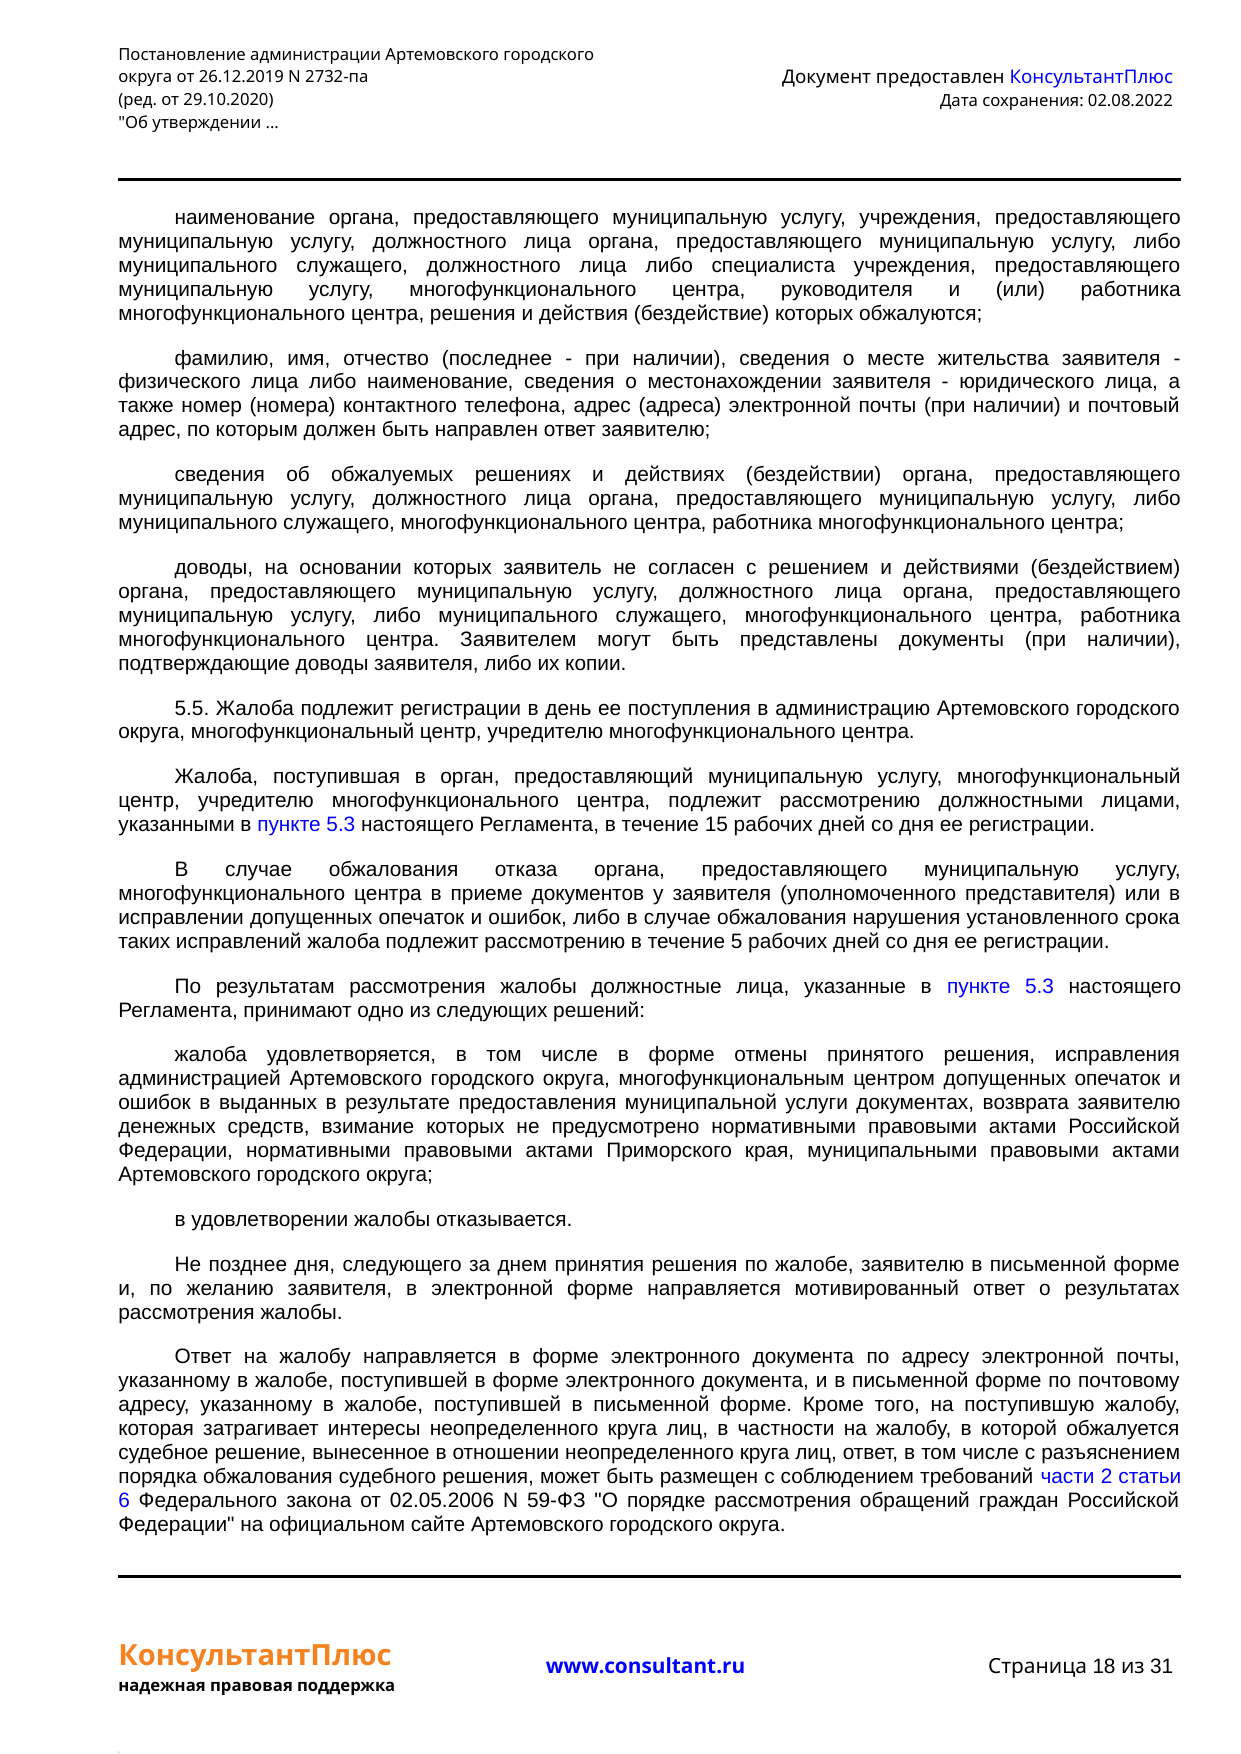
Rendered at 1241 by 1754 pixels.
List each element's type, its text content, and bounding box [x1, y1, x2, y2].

text доводы, на основании которых заявитель не согласен с решением и действиями (бездействием) органа, предоставляющего муниципальную услугу, должностного лица органа, предоставляющего муниципальную услугу, либо муниципального служащего, многофункционального центра, работника многофункционального центра. Заявителем могут быть представлены документы (при наличии), подтверждающие доводы заявителя, либо их копии. [118, 555, 1181, 674]
text сведения об обжалуемых решениях и действиях (бездействии) органа, предоставляющего муниципальную услугу, должностного лица органа, предоставляющего муниципальную услугу, либо муниципального служащего, многофункционального центра, работника многофункционального центра; [118, 462, 1181, 534]
text В случае обжалования отказа органа, предоставляющего муниципальную услугу, многофункционального центра в приеме документов у заявителя (уполномоченного представителя) или в исправлении допущенных опечаток и ошибок, либо в случае обжалования нарушения установленного срока таких исправлений жалоба подлежит рассмотрению в течение 5 рабочих дней со дня ее регистрации. [118, 857, 1181, 953]
text жалоба удовлетворяется, в том числе в форме отмены принятого решения, исправления администрацией Артемовского городского округа, многофункциональным центром допущенных опечаток и ошибок в выданных в результате предоставления муниципальной услуги документах, возврата заявителю денежных средств, взимание которых не предусмотрено нормативными правовыми актами Российской Федерации, нормативными правовыми актами Приморского края, муниципальными правовыми актами Артемовского городского округа; [118, 1042, 1181, 1186]
text фамилию, имя, отчество (последнее - при наличии), сведения о месте жительства заявителя - физического лица либо наименование, сведения о местонахождении заявителя - юридического лица, а также номер (номера) контактного телефона, адрес (адреса) электронной почты (при наличии) и почтовый адрес, по которым должен быть направлен ответ заявителю; [118, 345, 1181, 441]
text Не позднее дня, следующего за днем принятия решения по жалобе, заявителю в письменной форме и, по желанию заявителя, в электронной форме направляется мотивированный ответ о результатах рассмотрения жалобы. [118, 1252, 1181, 1323]
text По результатам рассмотрения жалобы должностные лица, указанные в пункте 5.3 настоящего Регламента, принимают одно из следующих решений: [118, 973, 1181, 1021]
text в удовлетворении жалобы отказывается. [118, 1207, 1181, 1231]
text Ответ на жалобу направляется в форме электронного документа по адресу электронной почты, указанному в жалобе, поступившей в форме электронного документа, и в письменной форме по почтовому адресу, указанному в жалобе, поступившей в письменной форме. Кроме того, на поступившую жалобу, которая затрагивает интересы неопределенного круга лиц, в частности на жалобу, в которой обжалуется судебное решение, вынесенное в отношении неопределенного круга лиц, ответ, в том числе с разъяснением порядка обжалования судебного решения, может быть размещен с соблюдением требований части 2 статьи 6 Федерального закона от 02.05.2006 N 59-ФЗ "О порядке рассмотрения обращений граждан Российской Федерации" на официальном сайте Артемовского городского округа. [118, 1344, 1181, 1536]
text 5.5. Жалоба подлежит регистрации в день ее поступления в администрацию Артемовского городского округа, многофункциональный центр, учредителю многофункционального центра. [118, 695, 1181, 743]
text наименование органа, предоставляющего муниципальную услугу, учреждения, предоставляющего муниципальную услугу, должностного лица органа, предоставляющего муниципальную услугу, либо муниципального служащего, должностного лица либо специалиста учреждения, предоставляющего муниципальную услугу, многофункционального центра, руководителя и (или) работника многофункционального центра, решения и действия (бездействие) которых обжалуются; [118, 205, 1181, 324]
text Жалоба, поступившая в орган, предоставляющий муниципальную услугу, многофункциональный центр, учредителю многофункционального центра, подлежит рассмотрению должностными лицами, указанными в пункте 5.3 настоящего Регламента, в течение 15 рабочих дней со дня ее регистрации. [118, 764, 1181, 836]
